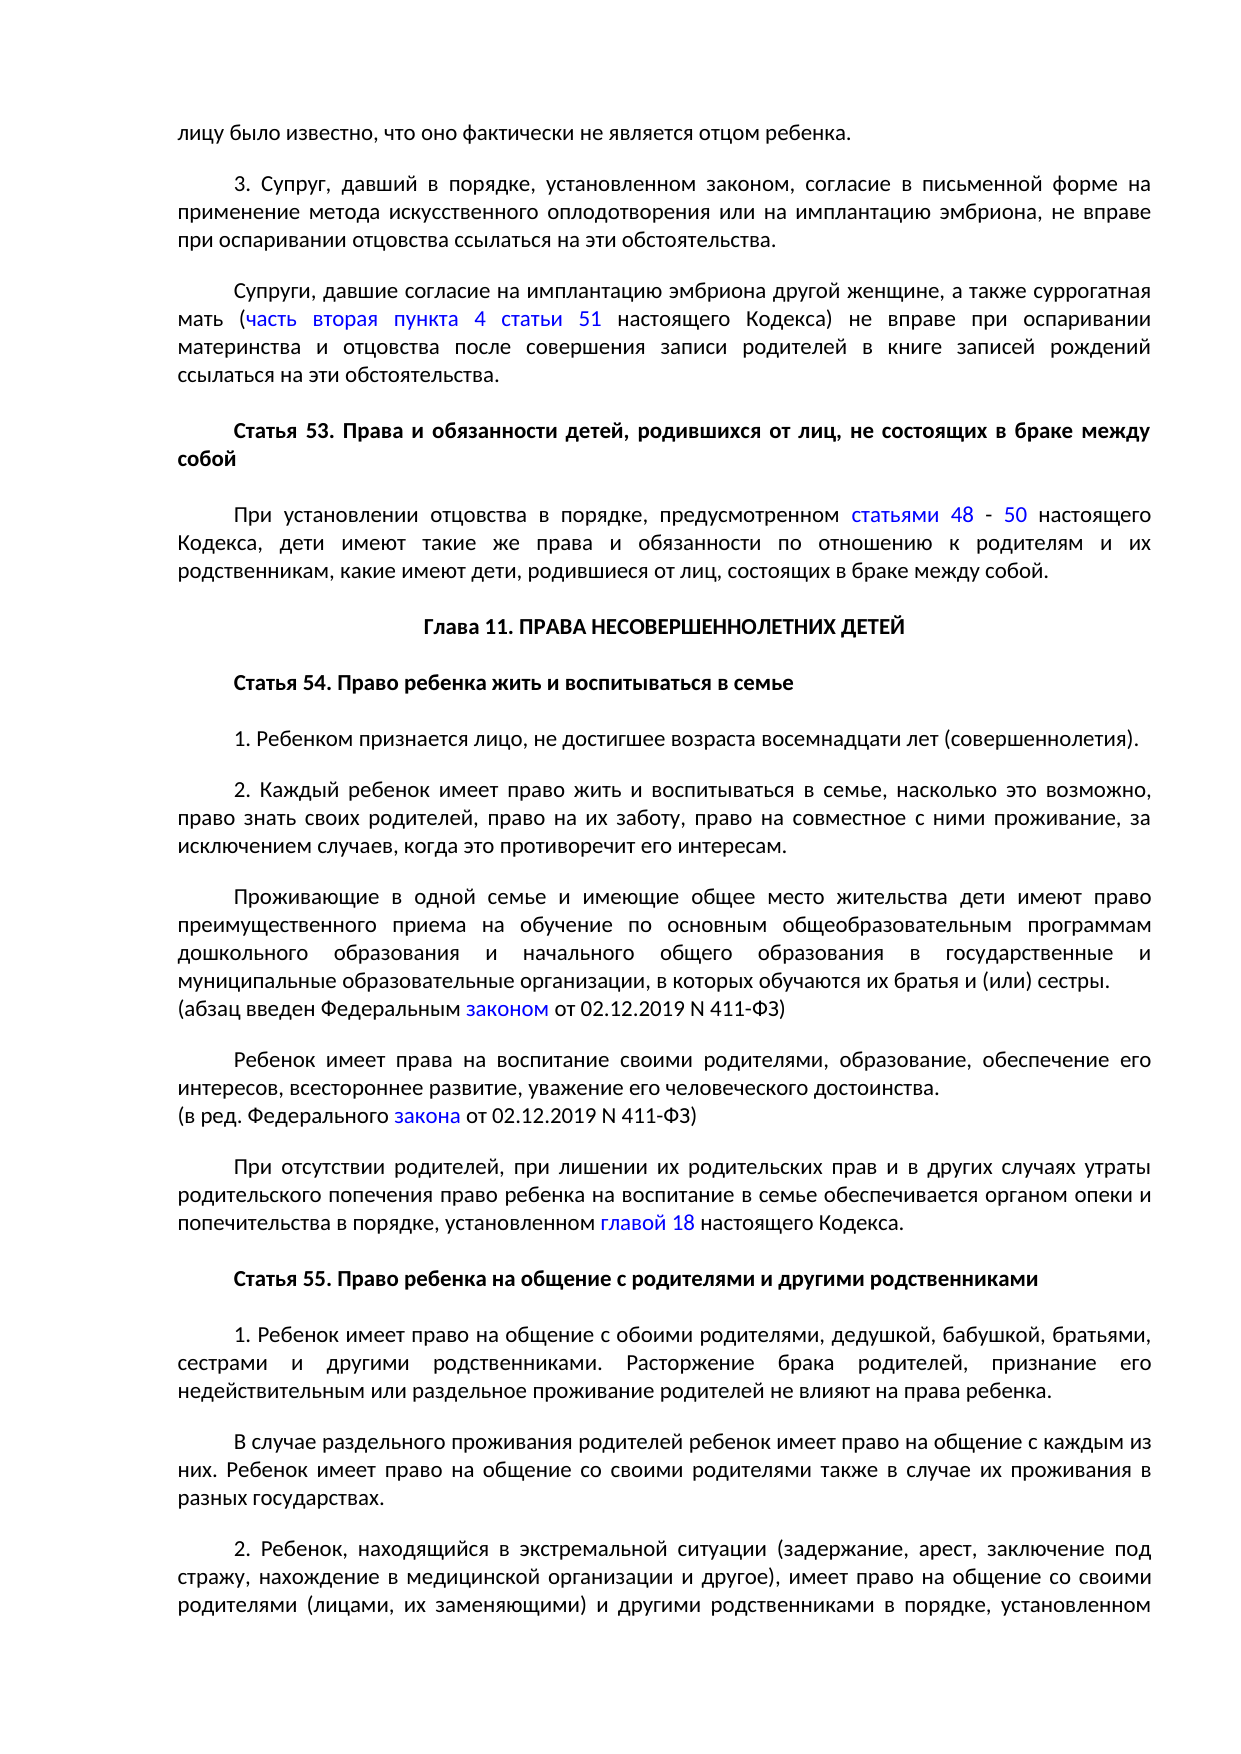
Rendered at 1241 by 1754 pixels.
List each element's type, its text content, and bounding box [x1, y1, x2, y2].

text 2. Каждый ребенок имеет право жить и воспитываться в семье, насколько это возможно, право знать своих родителей, право на их заботу, право на совместное с ними проживание, за исключением случаев, когда это противоречит его интересам. [177, 775, 1152, 859]
text При отсутствии родителей, при лишении их родительских прав и в других случаях утраты родительского попечения право ребенка на воспитание в семье обеспечивается органом опеки и попечительства в порядке, установленном главой 18 настоящего Кодекса. [177, 1152, 1152, 1236]
title Статья 55. Право ребенка на общение с родителями и другими родственниками [177, 1264, 1152, 1292]
text При установлении отцовства в порядке, предусмотренном статьями 48 - 50 настоящего Кодекса, дети имеют такие же права и обязанности по отношению к родителям и их родственникам, какие имеют дети, родившиеся от лиц, состоящих в браке между собой. [177, 500, 1152, 584]
title Статья 53. Права и обязанности детей, родившихся от лиц, не состоящих в браке между собой [177, 416, 1152, 472]
title Статья 54. Право ребенка жить и воспитываться в семье [177, 668, 1152, 696]
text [177, 118, 1152, 146]
text 3. Супруг, давший в порядке, установленном законом, согласие в письменной форме на применение метода искусственного оплодотворения или на имплантацию эмбриона, не вправе при оспаривании отцовства ссылаться на эти обстоятельства. [177, 169, 1152, 253]
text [177, 1534, 1152, 1618]
text 1. Ребенком признается лицо, не достигшее возраста восемнадцати лет (совершеннолетия). [177, 724, 1152, 752]
text В случае раздельного проживания родителей ребенок имеет право на общение с каждым из них. Ребенок имеет право на общение со своими родителями также в случае их проживания в разных государствах. [177, 1427, 1152, 1511]
text 1. Ребенок имеет право на общение с обоими родителями, дедушкой, бабушкой, братьями, сестрами и другими родственниками. Расторжение брака родителей, признание его недействительным или раздельное проживание родителей не влияют на права ребенка. [177, 1320, 1152, 1404]
text (абзац введен Федеральным законом от 02.12.2019 N 411-ФЗ) [177, 994, 1152, 1022]
text (в ред. Федерального закона от 02.12.2019 N 411-ФЗ) [177, 1101, 1152, 1129]
text Супруги, давшие согласие на имплантацию эмбриона другой женщине, а также суррогатная мать (часть вторая пункта 4 статьи 51 настоящего Кодекса) не вправе при оспаривании материнства и отцовства после совершения записи родителей в книге записей рождений ссылаться на эти обстоятельства. [177, 276, 1152, 388]
text Ребенок имеет права на воспитание своими родителями, образование, обеспечение его интересов, всестороннее развитие, уважение его человеческого достоинства. [177, 1045, 1152, 1101]
title Глава 11. ПРАВА НЕСОВЕРШЕННОЛЕТНИХ ДЕТЕЙ [177, 612, 1152, 640]
text Проживающие в одной семье и имеющие общее место жительства дети имеют право преимущественного приема на обучение по основным общеобразовательным программам дошкольного образования и начального общего образования в государственные и муниципальные образовательные организации, в которых обучаются их братья и (или) сестры. [177, 882, 1152, 994]
